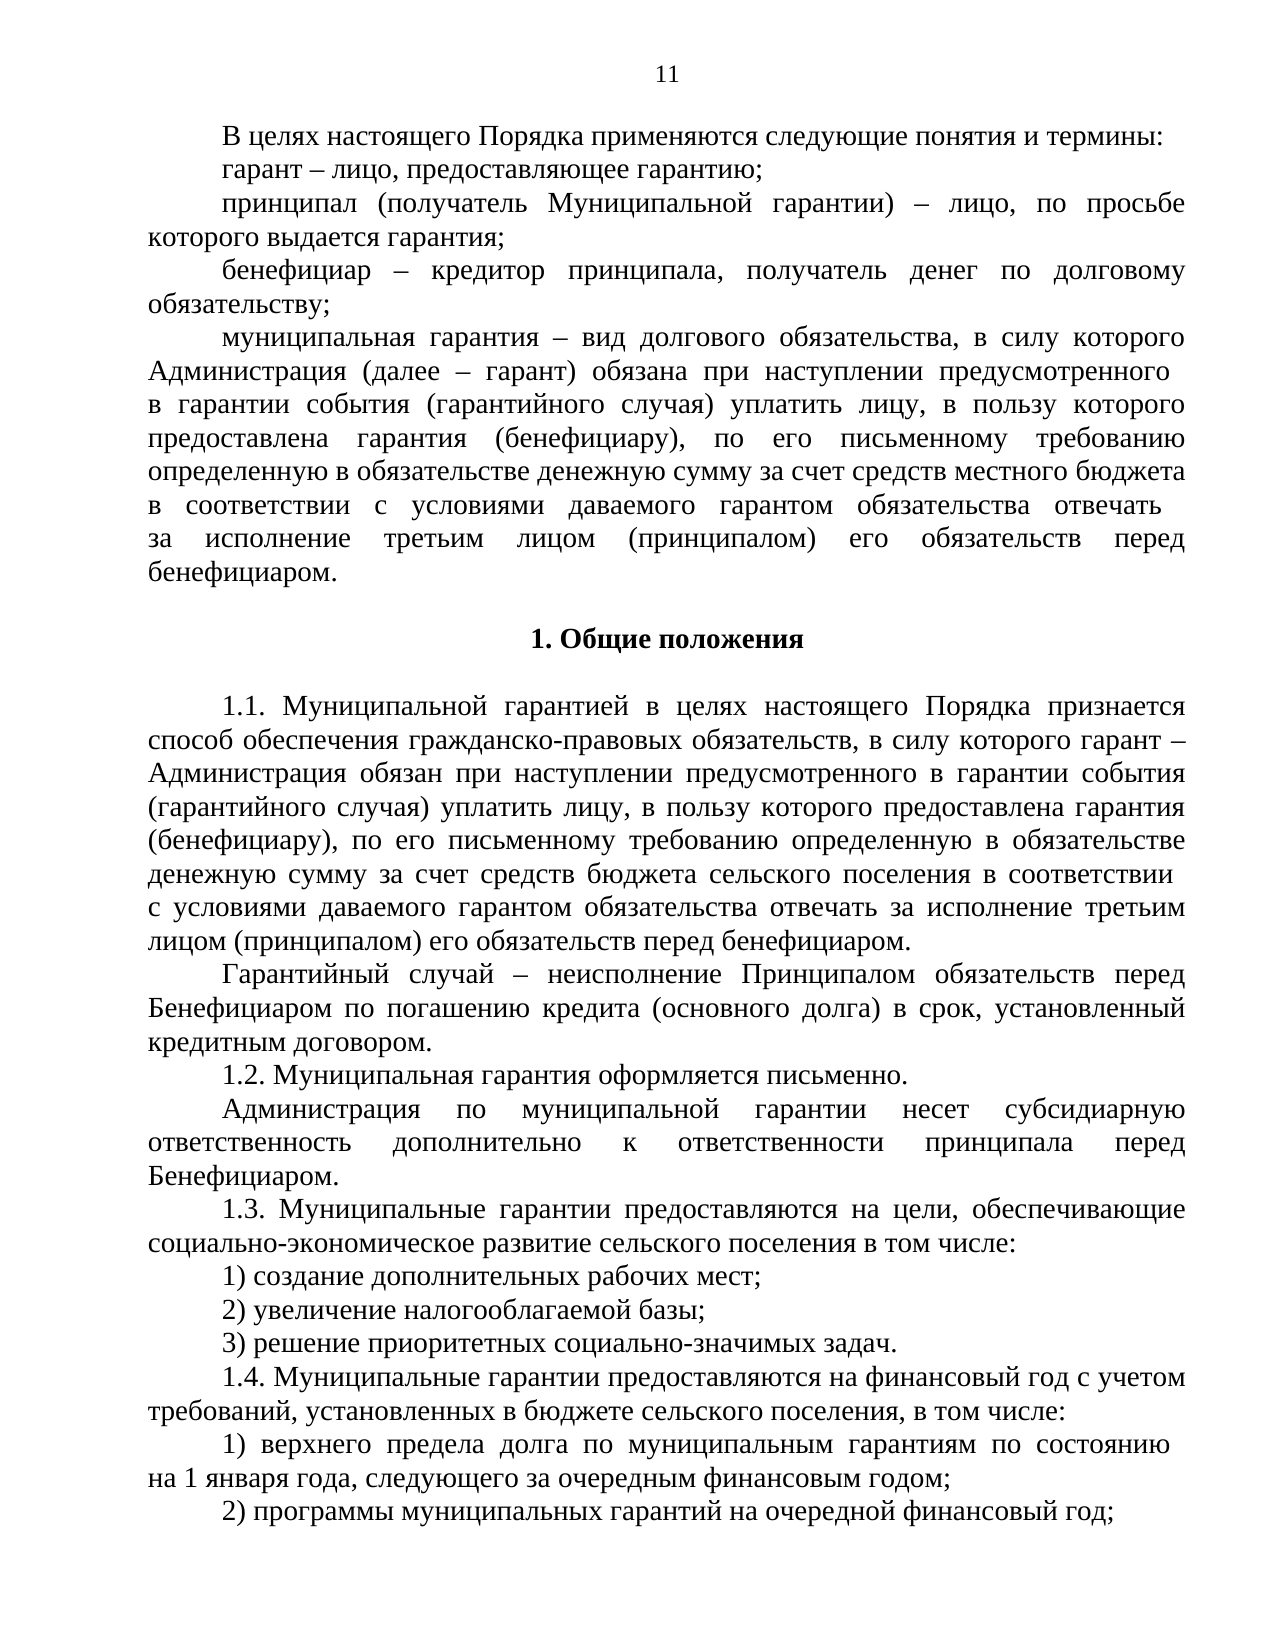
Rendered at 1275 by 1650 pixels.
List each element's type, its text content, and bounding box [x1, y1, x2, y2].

text 1) создание дополнительных рабочих мест; [148, 1258, 1186, 1292]
text 1.4. Муниципальные гарантии предоставляются на финансовый год с учетом требований, установленных в бюджете сельского поселения, в том числе: [148, 1359, 1186, 1426]
text принципал (получатель Муниципальной гарантии) – лицо, по просьбе которого выдается гарантия; [148, 185, 1186, 252]
text гарант – лицо, предоставляющее гарантию; [148, 152, 1186, 185]
text бенефициар – кредитор принципала, получатель денег по долговому обязательству; [148, 252, 1186, 319]
text 1) верхнего предела долга по муниципальным гарантиям по состоянию на 1 января года, следующего за очередным финансовым годом; [148, 1426, 1186, 1493]
text 1. Общие положения [148, 621, 1186, 655]
text 1.2. Муниципальная гарантия оформляется письменно. [148, 1057, 1186, 1091]
text муниципальная гарантия – вид долгового обязательства, в силу которого Администрация (далее – гарант) обязана при наступлении предусмотренного в гарантии события (гарантийного случая) уплатить лицу, в пользу которого предоставлена гарантия (бенефициару), по его письменному требованию определенную в обязательстве денежную сумму за счет средств местного бюджета в соответствии с условиями даваемого гарантом обязательства отвечать за исполнение третьим лицом (принципалом) его обязательств перед бенефициаром. [148, 319, 1186, 588]
text В целях настоящего Порядка применяются следующие понятия и термины: [148, 118, 1186, 152]
text 1.1. Муниципальной гарантией в целях настоящего Порядка признается способ обеспечения гражданско-правовых обязательств, в силу которого гарант – Администрация обязан при наступлении предусмотренного в гарантии события (гарантийного случая) уплатить лицу, в пользу которого предоставлена гарантия (бенефициару), по его письменному требованию определенную в обязательстве денежную сумму за счет средств бюджета сельского поселения в соответствии с условиями даваемого гарантом обязательства отвечать за исполнение третьим лицом (принципалом) его обязательств перед бенефициаром. [148, 688, 1186, 957]
text 2) увеличение налогооблагаемой базы; [148, 1292, 1186, 1326]
text 1.3. Муниципальные гарантии предоставляются на цели, обеспечивающие социально-экономическое развитие сельского поселения в том числе: [148, 1191, 1186, 1258]
text Администрация по муниципальной гарантии несет субсидиарную ответственность дополнительно к ответственности принципала перед Бенефициаром. [148, 1091, 1186, 1191]
text 2) программы муниципальных гарантий на очередной финансовый год; [148, 1493, 1186, 1527]
text 3) решение приоритетных социально-значимых задач. [148, 1326, 1186, 1359]
text Гарантийный случай – неисполнение Принципалом обязательств перед Бенефициаром по погашению кредита (основного долга) в срок, установленный кредитным договором. [148, 957, 1186, 1057]
